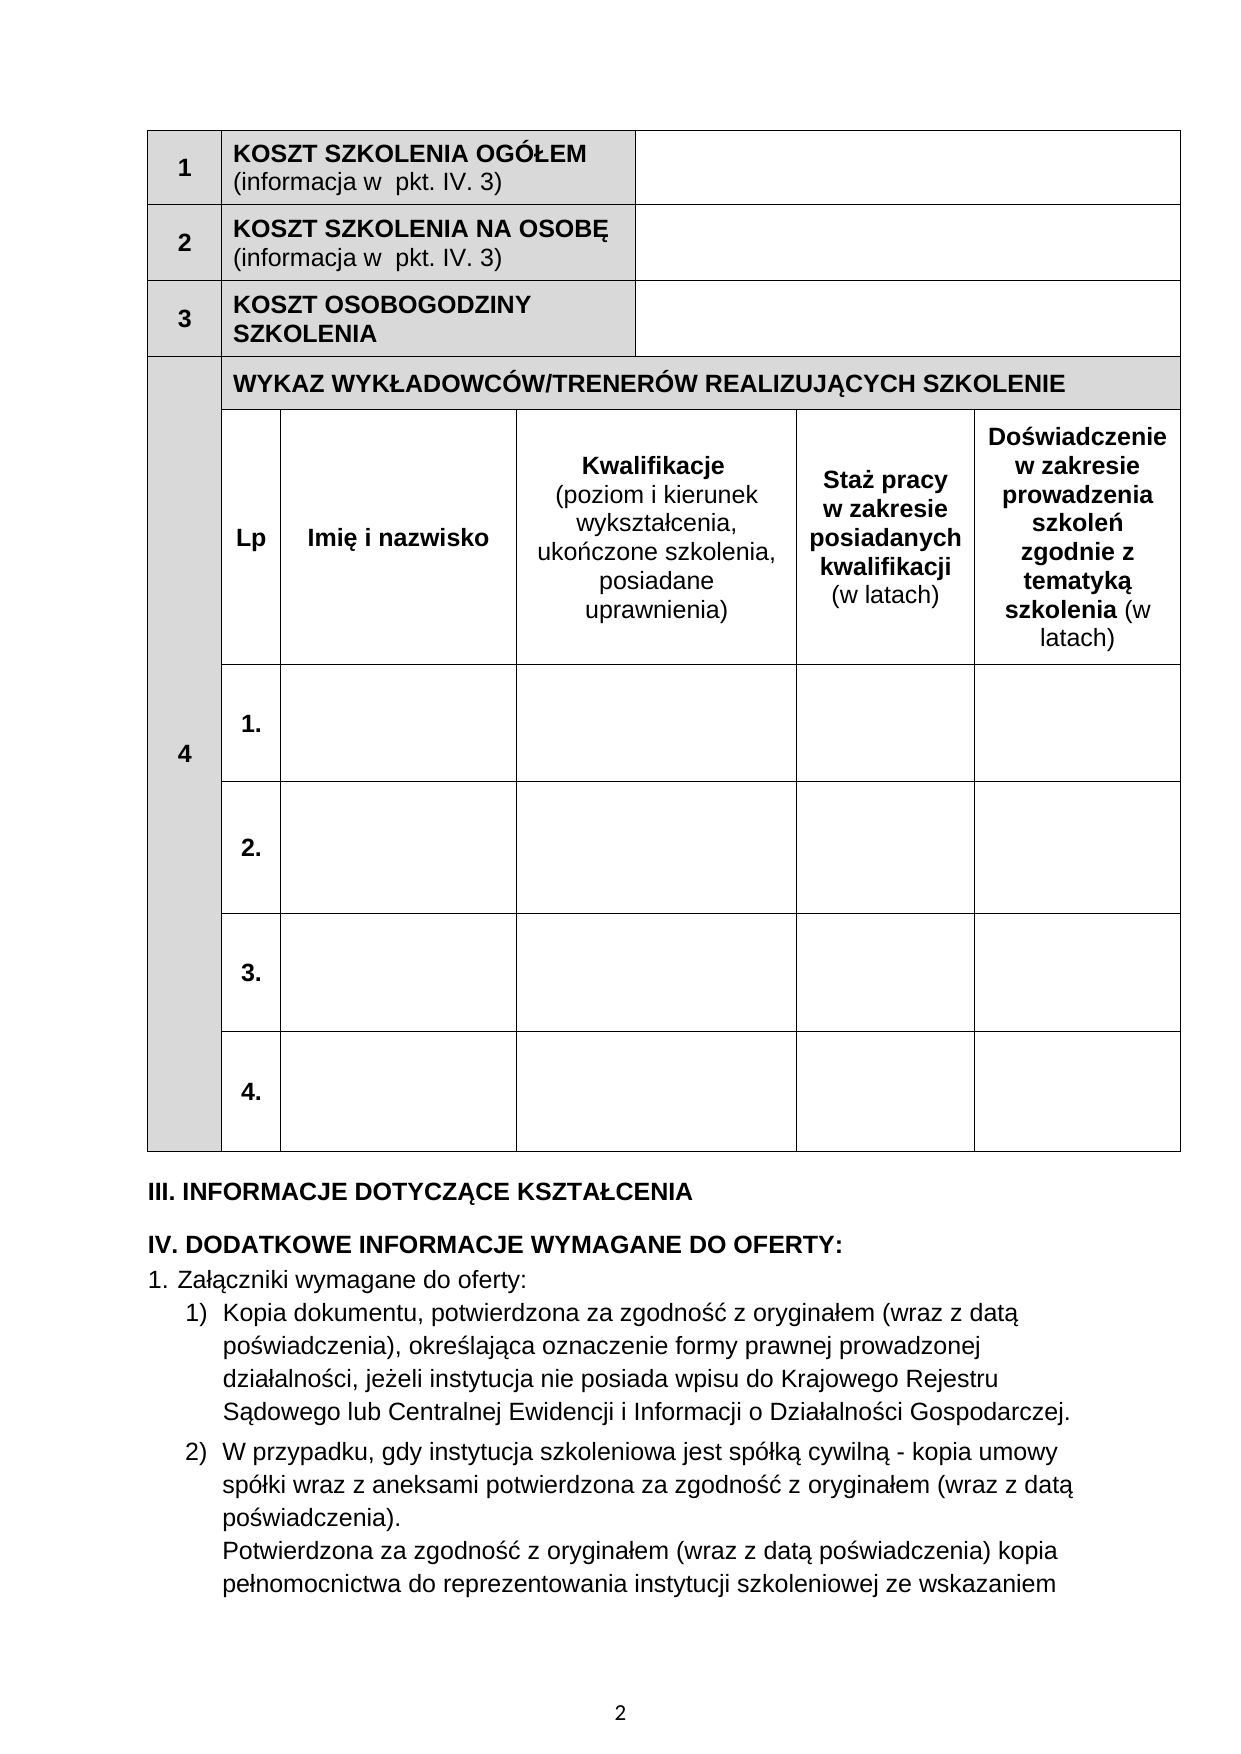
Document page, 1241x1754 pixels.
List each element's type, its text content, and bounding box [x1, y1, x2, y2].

table_header 1 [148, 131, 221, 204]
table_cell [517, 782, 796, 912]
table_cell [975, 1032, 1180, 1151]
table_cell 4 [148, 357, 221, 1151]
table_cell [517, 914, 796, 1031]
table_cell Staż pracy w zakresie posiadanych kwalifikacji (w latach) [797, 410, 974, 664]
table_cell [797, 914, 974, 1031]
table_cell WYKAZ WYKŁADOWCÓW/TRENERÓW REALIZUJĄCYCH SZKOLENIE [222, 357, 1180, 409]
table_cell 3 [148, 281, 221, 356]
table_cell [281, 1032, 516, 1151]
table_cell Kwalifikacje (poziom i kierunek wykształcenia, ukończone szkolenia, posiadane uprawnienia) [517, 410, 796, 664]
table_header [636, 131, 1180, 204]
table_cell [975, 914, 1180, 1031]
table_cell Lp [222, 410, 280, 664]
list Załączniki wymagane do oferty: [148, 1265, 1092, 1294]
table_cell 2 [148, 205, 221, 280]
table_cell [281, 782, 516, 912]
table_cell 4. [222, 1032, 280, 1151]
table_cell [636, 205, 1180, 280]
table_cell Doświadczenie w zakresie prowadzenia szkoleń zgodnie z tematyką szkolenia (w latach) [975, 410, 1180, 664]
table_cell [797, 782, 974, 912]
text IV. DODATKOWE INFORMACJE WYMAGANE DO OFERTY: [148, 1230, 1092, 1259]
table_cell [517, 1032, 796, 1151]
table_header KOSZT SZKOLENIA OGÓŁEM (informacja w pkt. IV. 3) [222, 131, 635, 204]
table_cell [281, 914, 516, 1031]
table_cell [975, 782, 1180, 912]
table_cell KOSZT SZKOLENIA NA OSOBĘ (informacja w pkt. IV. 3) [222, 205, 635, 280]
table_cell 2. [222, 782, 280, 912]
list Kopia dokumentu, potwierdzona za zgodność z oryginałem (wraz z datą poświadczenia), określająca oznaczenie formy prawnej prowadzonej działalności, jeżeli instytucja nie posiada wpisu do Krajowego Rejestru Sądowego lub Centralnej Ewidencji i Informacji o Działalności Gospodarczej. [185, 1298, 1092, 1426]
table_cell [797, 665, 974, 781]
table_cell 1. [222, 665, 280, 781]
text III. INFORMACJE DOTYCZĄCE KSZTAŁCENIA [148, 1177, 1092, 1205]
table_cell [517, 665, 796, 781]
table_cell 3. [222, 914, 280, 1031]
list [185, 1437, 1092, 1597]
table_cell KOSZT OSOBOGODZINY SZKOLENIA [222, 281, 635, 356]
table_cell [975, 665, 1180, 781]
table_cell [797, 1032, 974, 1151]
table_cell Imię i nazwisko [281, 410, 516, 664]
table_cell [636, 281, 1180, 356]
table_cell [281, 665, 516, 781]
